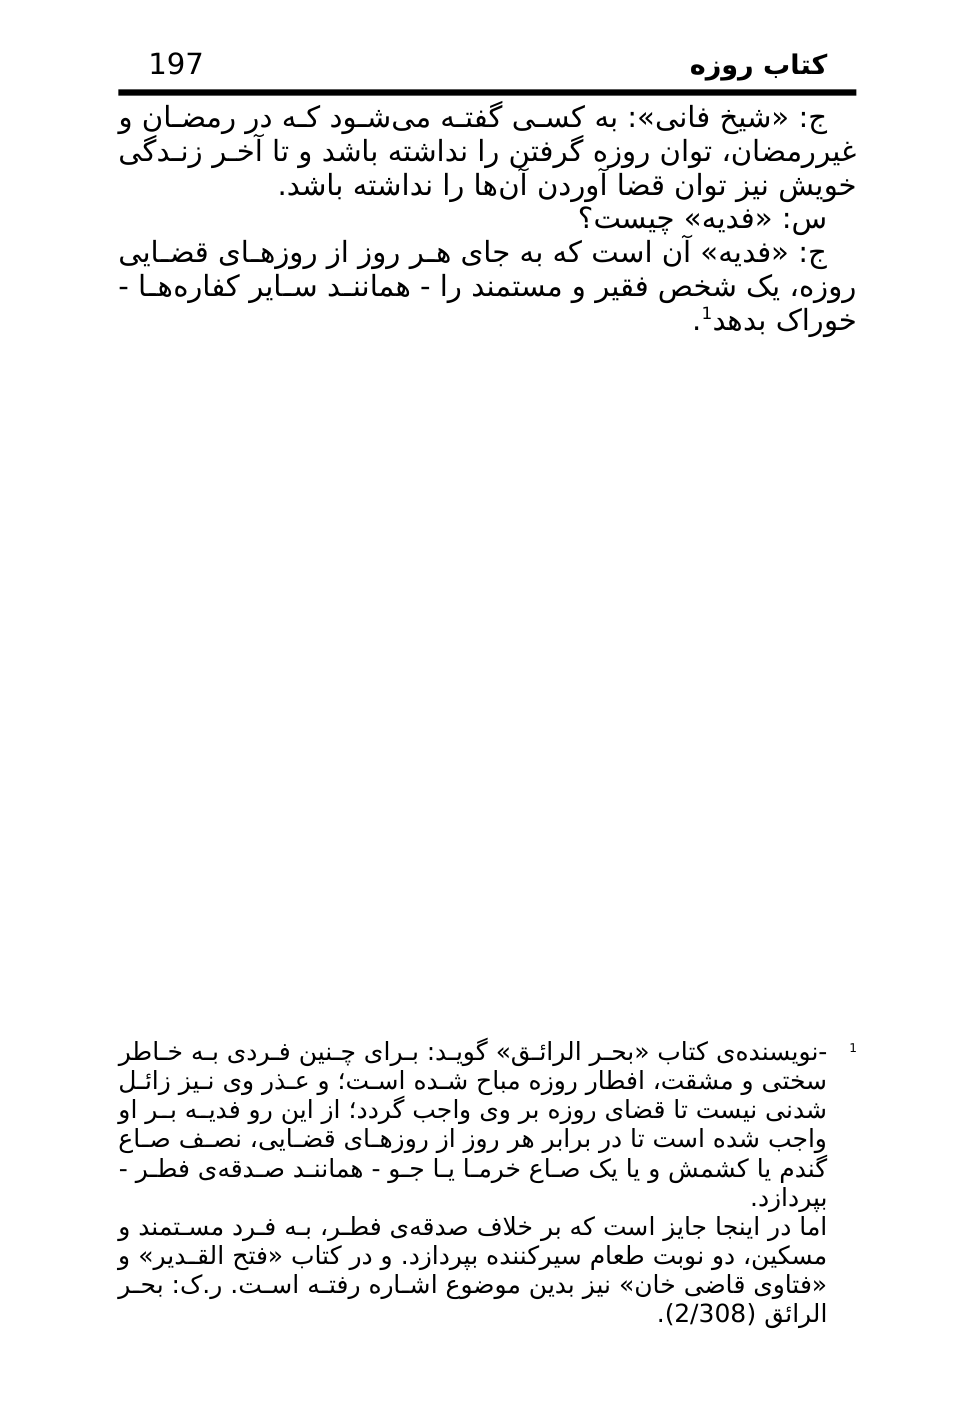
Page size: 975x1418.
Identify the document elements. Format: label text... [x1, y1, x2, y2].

text ج: «فدیه» آن است که به جای هر روز از روزهای قضایی روزه، یک شخص فقیر و مستمند را - همانند سایر کفاره‌ها - خوراک بدهد. [118, 236, 857, 338]
text س: «فدیه» چیست؟ [118, 202, 857, 236]
text ج: «شیخ فانی»: به کسی گفته می‌شود که در رمضان و غیررمضان، توان روزه گرفتن را نداشته باشد و تا آخر زندگی خویش نیز توان قضا آوردن آن‌ها را نداشته باشد. [118, 100, 857, 202]
